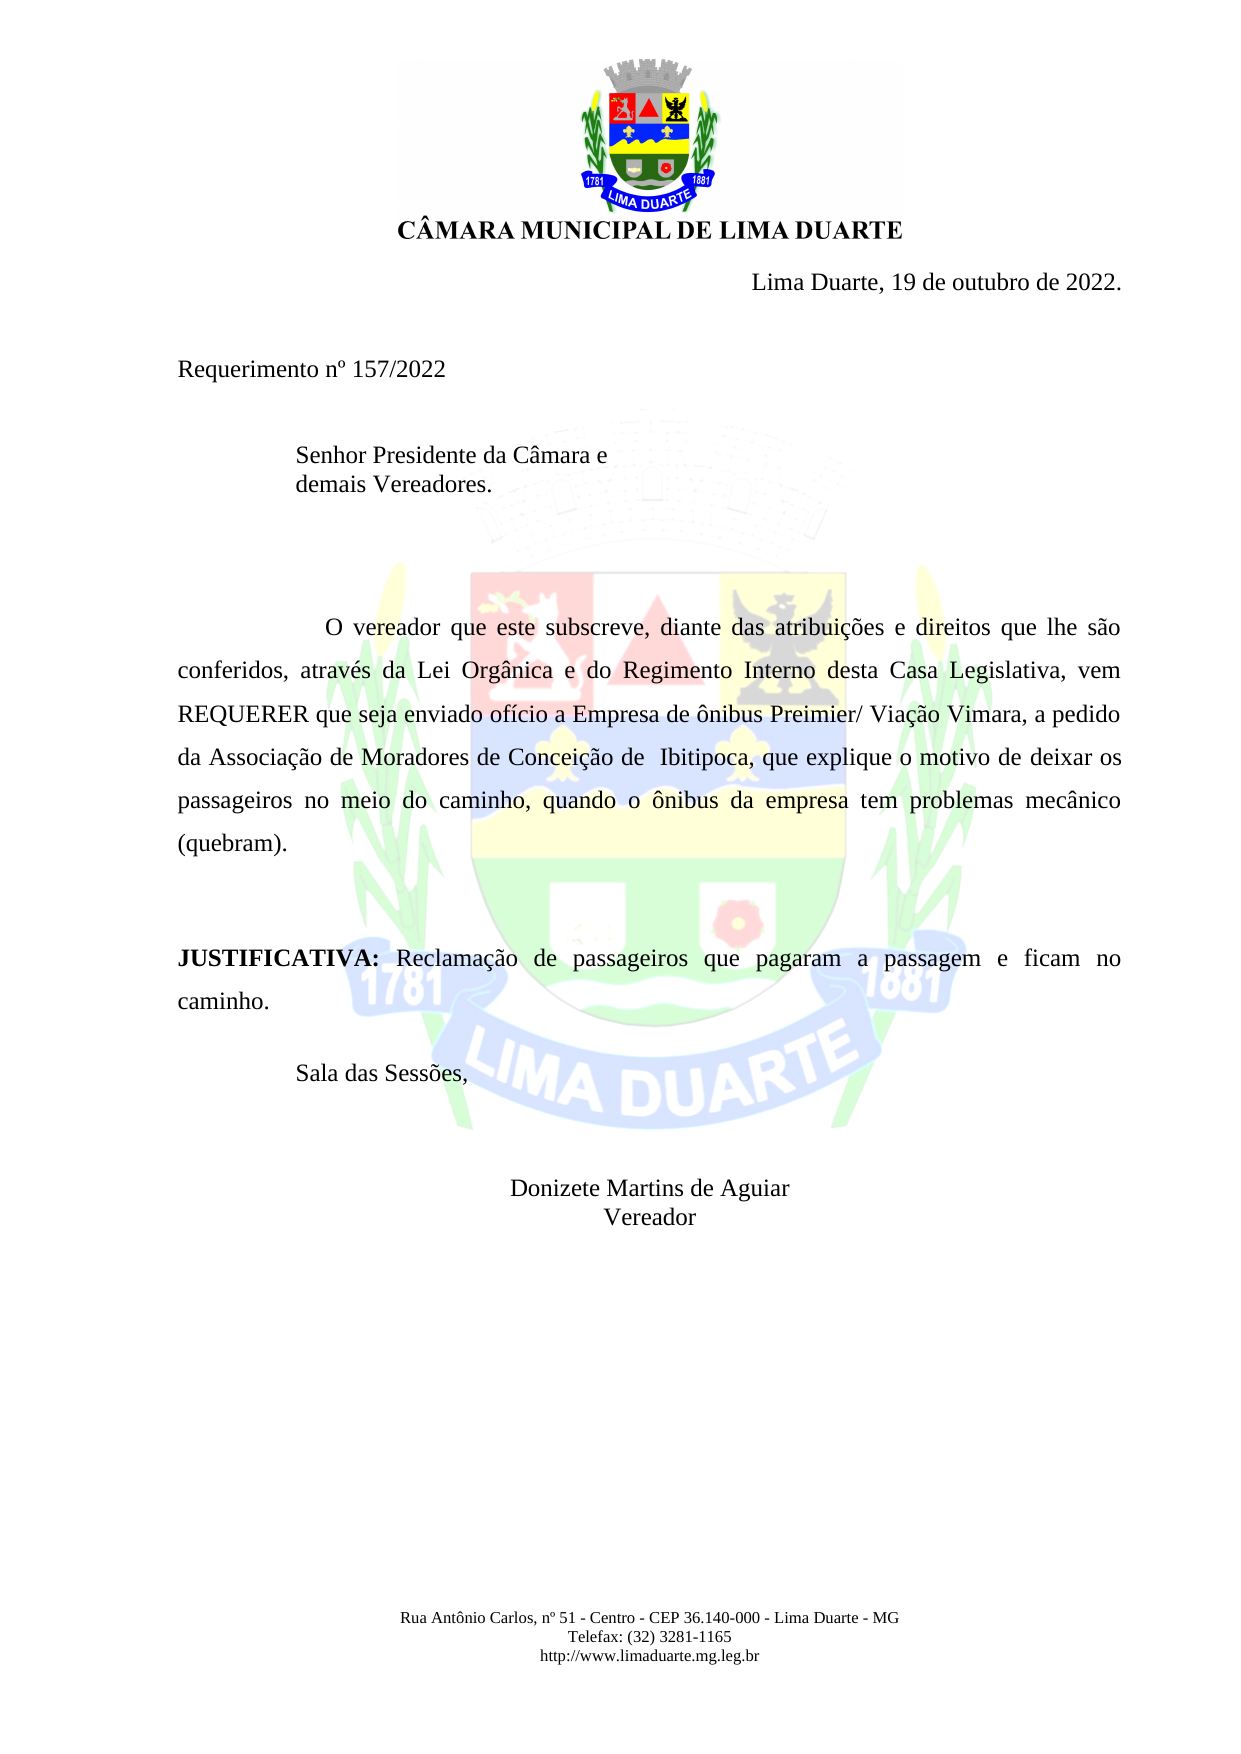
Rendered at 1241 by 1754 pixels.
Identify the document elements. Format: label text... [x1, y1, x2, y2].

text Sala das Sessões, [177, 1058, 1122, 1087]
text Requerimento nº 157/2022 [177, 354, 1122, 382]
picture [397, 59, 902, 239]
text Lima Duarte, 19 de outubro de 2022. [177, 267, 1122, 296]
text JUSTIFICATIVA: Reclamação de passageiros que pagaram a passagem e ficam no caminho. [177, 943, 1122, 1015]
text Vereador [177, 1202, 1122, 1231]
text Donizete Martins de Aguiar [177, 1173, 1122, 1202]
text O vereador que este subscreve, diante das atribuições e direitos que lhe são conferidos, através da Lei Orgânica e do Regimento Interno desta Casa Legislativa, vem REQUERER que seja enviado ofício a Empresa de ônibus Preimier/ Viação Vimara, a pedido da Associação de Moradores de Conceição de Ibitipoca, que explique o motivo de deixar os passageiros no meio do caminho, quando o ônibus da empresa tem problemas mecânico (quebram). [177, 612, 1122, 857]
text Senhor Presidente da Câmara e [177, 440, 1122, 469]
text demais Vereadores. [177, 469, 1122, 497]
